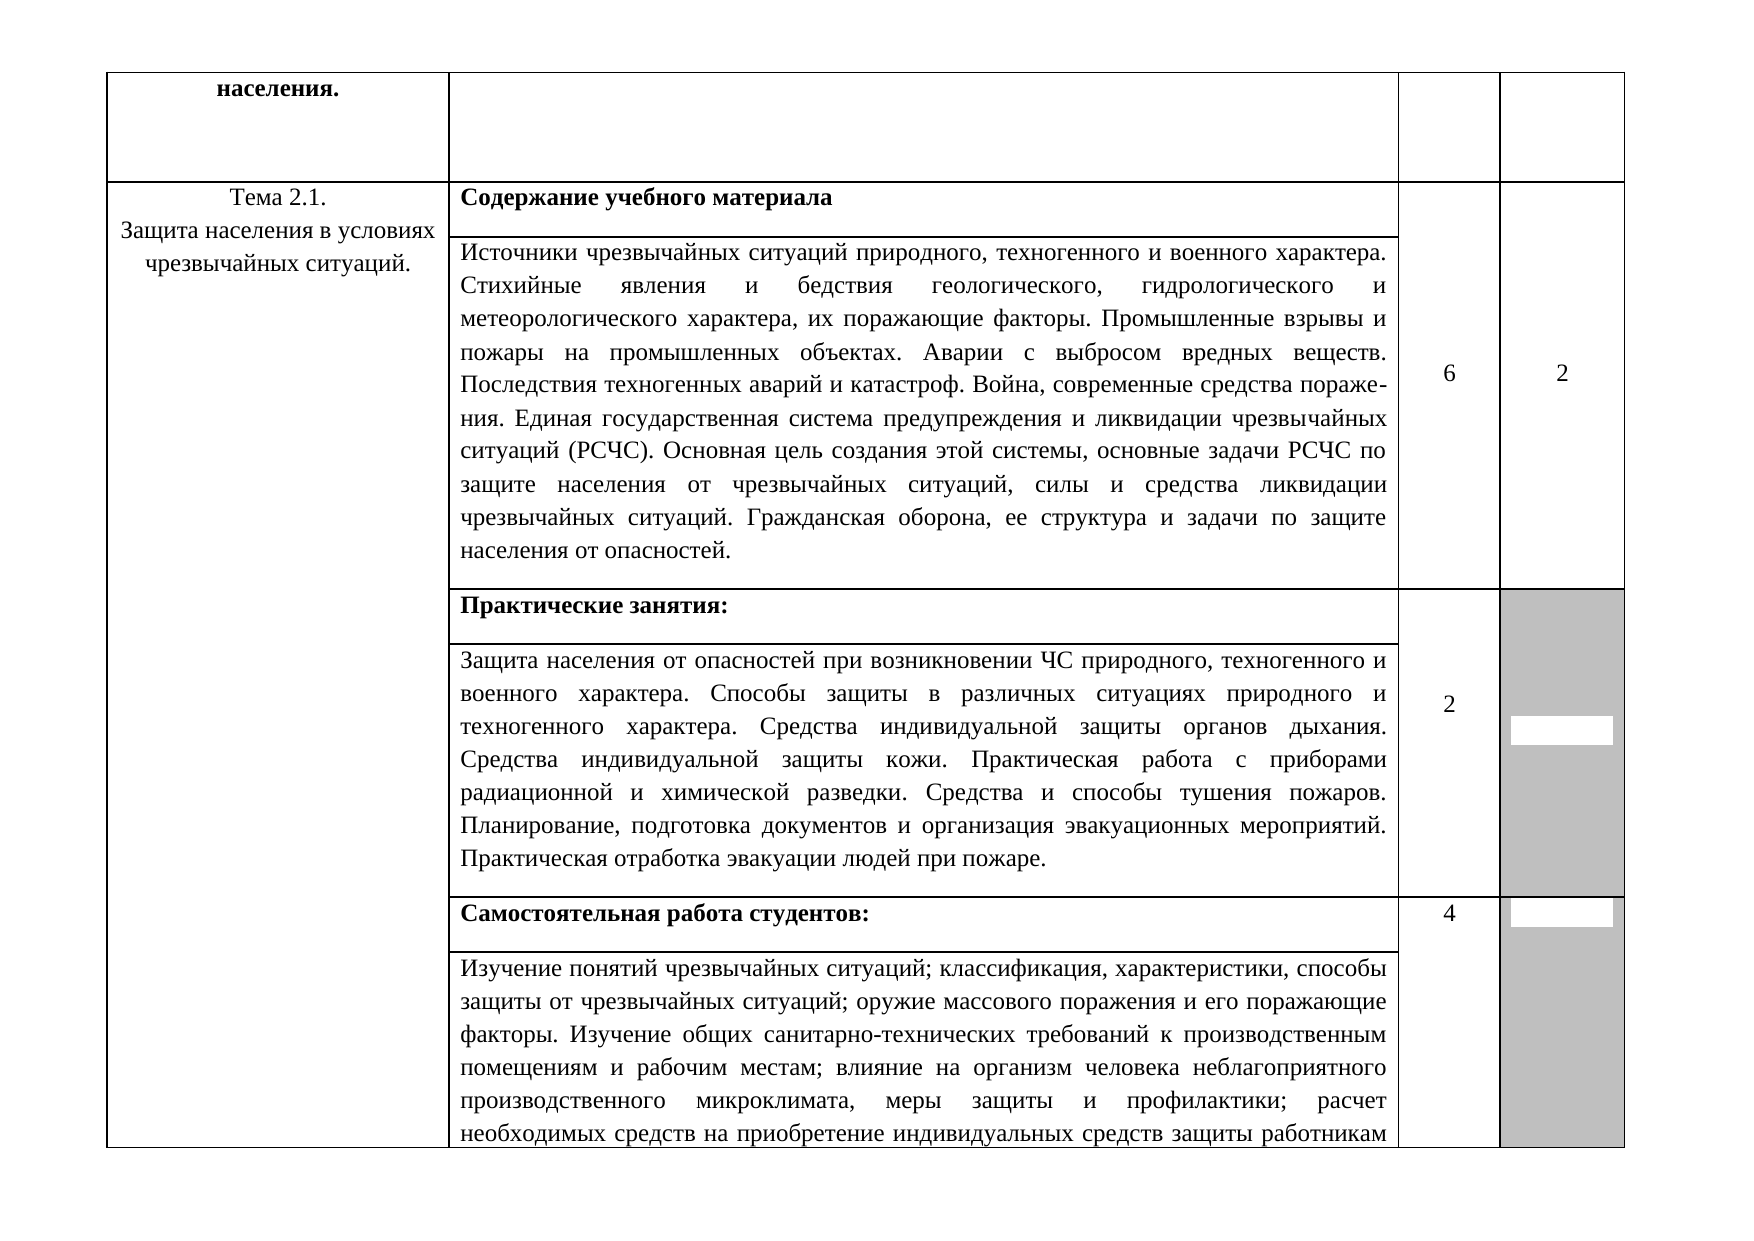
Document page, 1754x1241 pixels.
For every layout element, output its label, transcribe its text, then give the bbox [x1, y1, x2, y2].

table_cell 2 [1399, 590, 1499, 896]
table_cell Тема 2.1. Защита населения в условиях чрезвычайных ситуаций. [108, 183, 448, 1147]
table_cell [450, 73, 1398, 181]
table_cell Раздел II Государственная система обеспечения безопасности населения. [108, 73, 448, 181]
table_cell 2 [1501, 73, 1624, 181]
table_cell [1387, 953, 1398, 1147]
table_cell 6 [1399, 183, 1499, 588]
table_cell Практические занятия: [450, 590, 1398, 643]
table_cell 2 [1501, 183, 1624, 588]
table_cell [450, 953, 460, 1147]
table_cell Источники чрезвычайных ситуаций природного, техногенного и военного характера. Стихийные явления и бедствия геологического, гидрологического и метеорологического характера, их поражающие факторы. Промышленные взрывы и пожары на промышленных объектах. Аварии с выбросом вредных веществ. Последствия техногенных аварий и катастроф. Война, современные средства поражения. Единая государственная система предупреждения и ликвидации чрезвычайных ситуаций (РСЧС). Основная цель создания этой системы, основные задачи РСЧС по защите населения от чрезвычайных ситуаций, силы и средства ликвидации чрезвычайных ситуаций. Гражданская оборона, ее структура и задачи по защите населения от опасностей. [450, 238, 1398, 588]
table_cell Содержание учебного материала [450, 183, 1398, 236]
table_cell 4 [1399, 898, 1499, 1147]
table_cell Защита населения от опасностей при возникновении ЧС природного, техногенного и военного характера. Способы защиты в различных ситуациях природного и техногенного характера. Средства индивидуальной защиты органов дыхания. Средства индивидуальной защиты кожи. Практическая работа с приборами радиационной и химической разведки. Средства и способы тушения пожаров. Планирование, подготовка документов и организация эвакуационных мероприятий. Практическая отработка эвакуации людей при пожаре. [450, 645, 1398, 896]
table_cell [1501, 898, 1624, 1147]
table_cell Самостоятельная работа студентов: [450, 898, 1398, 951]
table_cell [1501, 590, 1624, 896]
table_cell 10 [1399, 73, 1499, 181]
